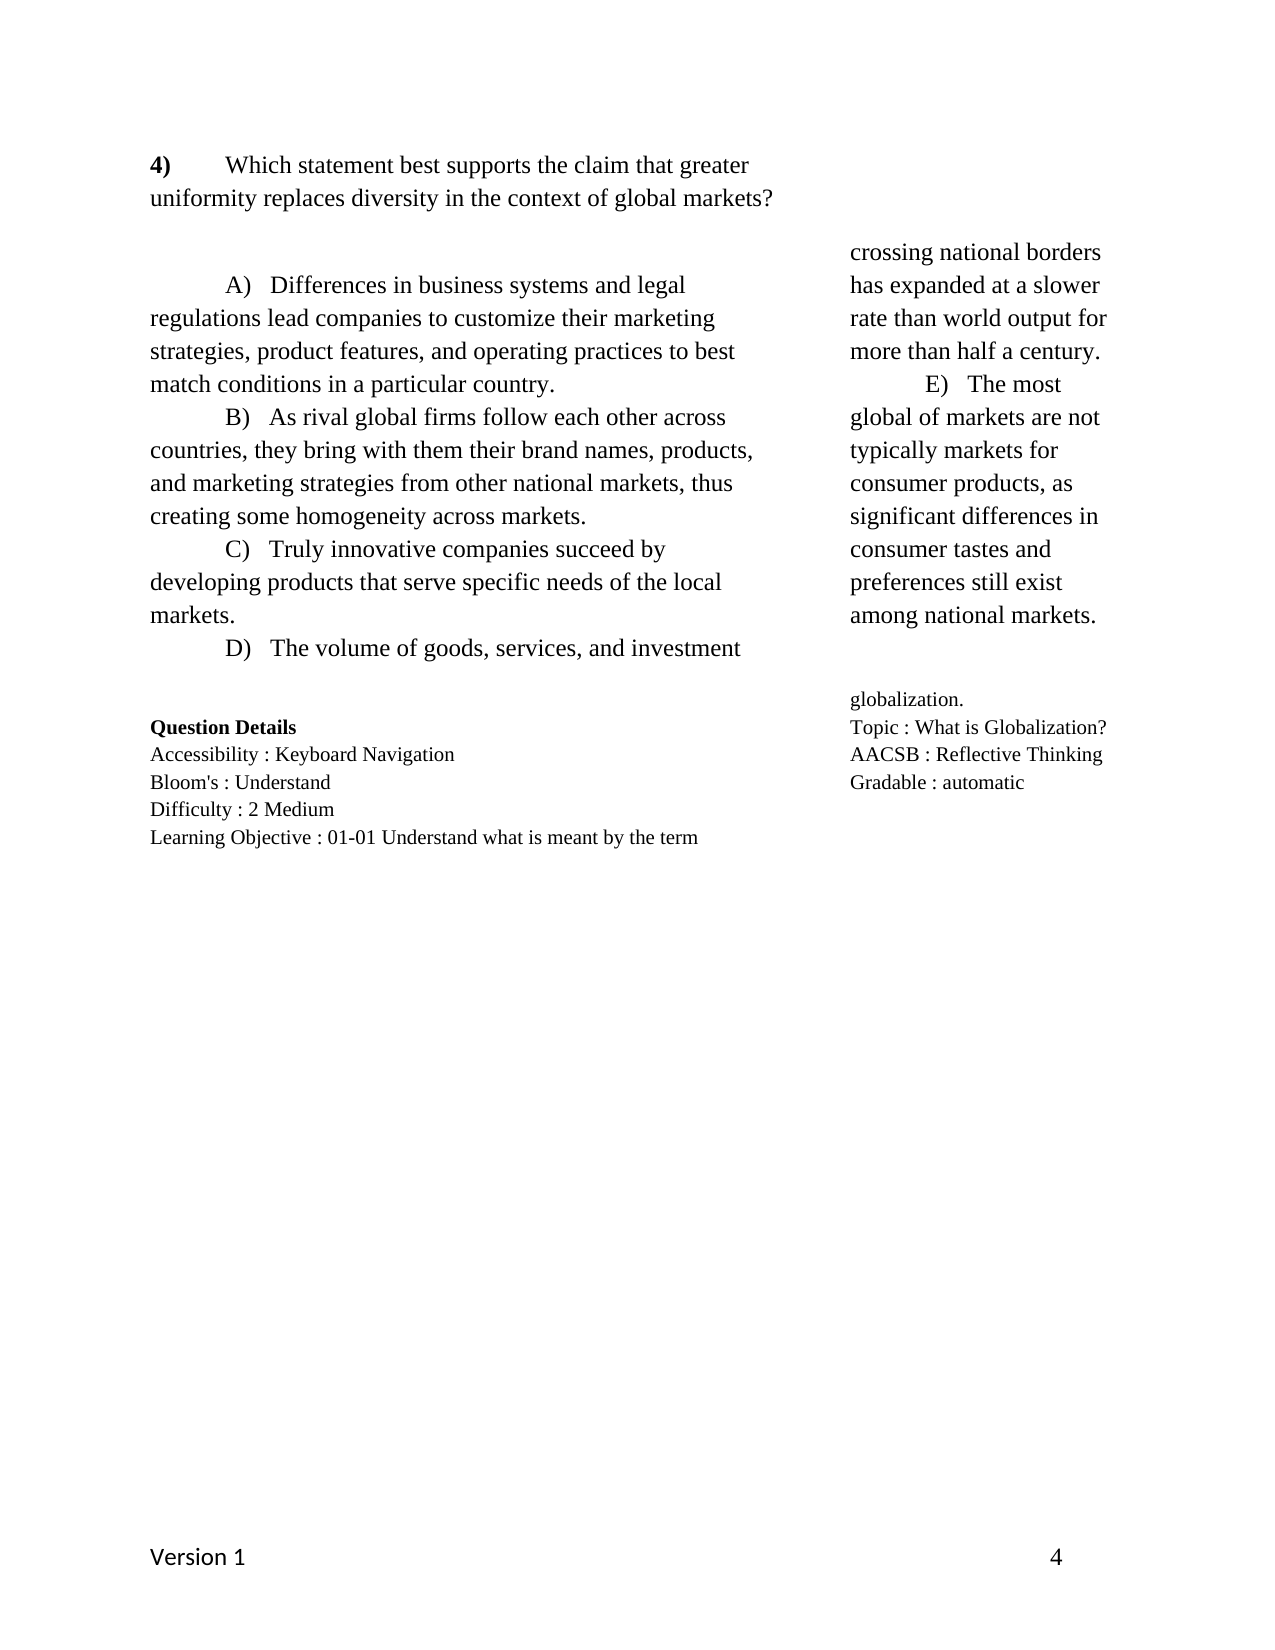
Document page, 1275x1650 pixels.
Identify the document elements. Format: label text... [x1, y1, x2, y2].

text Question Details Accessibility : Keyboard Navigation Bloom's : Understand Difficulty : 2 Medium Learning Objective : 01-01 Understand what is meant by the term globalization. Topic : What is Globalization? AACSB : Reflective Thinking Gradable : automatic [850, 687, 1125, 794]
text A) Differences in business systems and legal regulations lead companies to customize their marketing strategies, product features, and operating practices to best match conditions in a particular country. B) As rival global firms follow each other across countries, they bring with them their brand names, products, and marketing strategies from other national markets, thus creating some homogeneity across markets. C) Truly innovative companies succeed by developing products that serve specific needs of the local markets. D) The volume of goods, services, and investment crossing national borders has expanded at a slower rate than world output for more than half a century. E) The most global of markets are not typically markets for consumer products, as significant differences in consumer tastes and preferences still exist among national markets. [150, 237, 775, 662]
text A) Differences in business systems and legal regulations lead companies to customize their marketing strategies, product features, and operating practices to best match conditions in a particular country. B) As rival global firms follow each other across countries, they bring with them their brand names, products, and marketing strategies from other national markets, thus creating some homogeneity across markets. C) Truly innovative companies succeed by developing products that serve specific needs of the local markets. D) The volume of goods, services, and investment crossing national borders has expanded at a slower rate than world output for more than half a century. E) The most global of markets are not typically markets for consumer products, as significant differences in consumer tastes and preferences still exist among national markets. [850, 237, 1125, 662]
text 4) Which statement best supports the claim that greater uniformity replaces diversity in the context of global markets? [150, 150, 775, 212]
text Question Details Accessibility : Keyboard Navigation Bloom's : Understand Difficulty : 2 Medium Learning Objective : 01-01 Understand what is meant by the term globalization. Topic : What is Globalization? AACSB : Reflective Thinking Gradable : automatic [150, 687, 775, 849]
